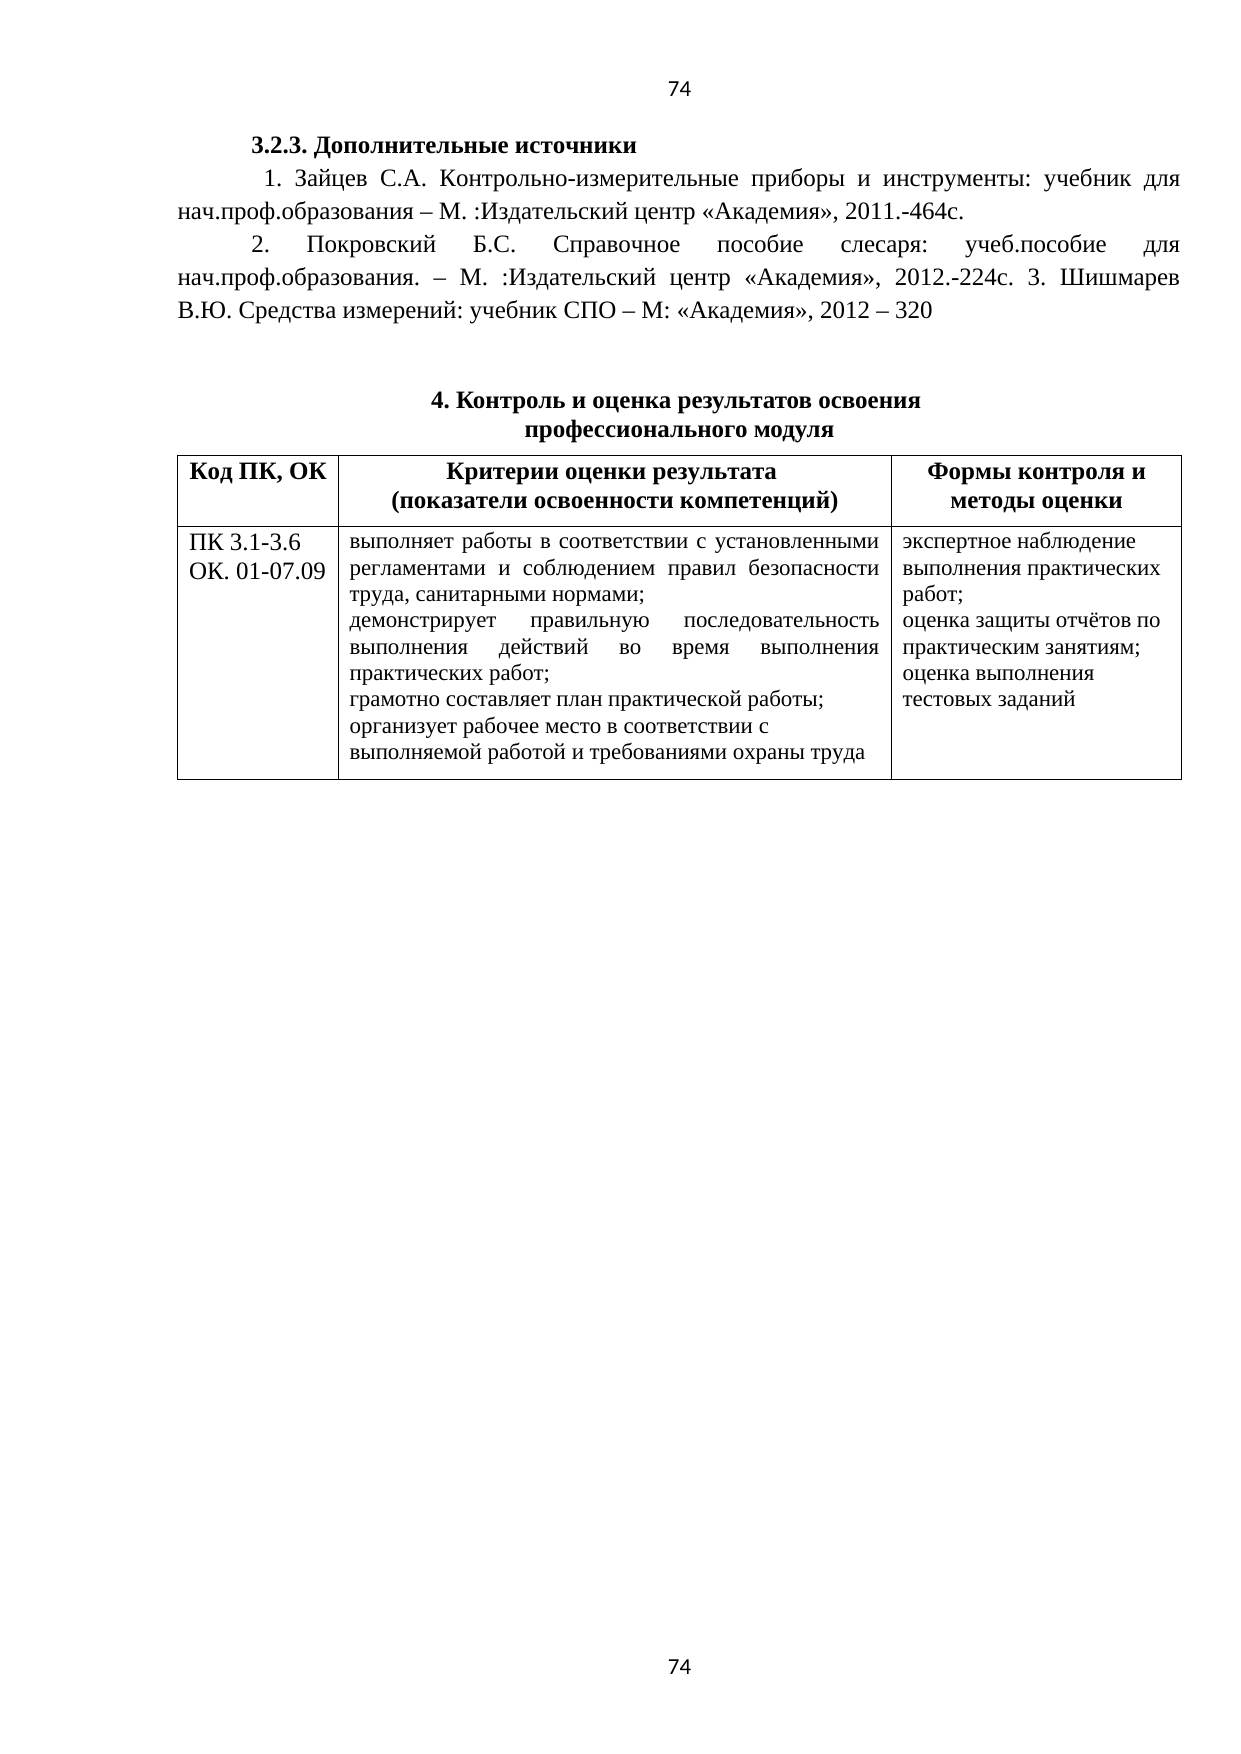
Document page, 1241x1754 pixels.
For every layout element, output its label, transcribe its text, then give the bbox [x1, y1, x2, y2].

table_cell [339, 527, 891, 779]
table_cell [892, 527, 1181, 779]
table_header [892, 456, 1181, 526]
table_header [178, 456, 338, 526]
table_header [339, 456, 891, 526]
list 1. Зайцев С.А. Контрольно-измерительные приборы и инструменты: учебник для нач.проф.образования – М. :Издательский центр «Академия», 2011.-464с. [177, 163, 1181, 225]
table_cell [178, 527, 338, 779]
text 4. Контроль и оценка результатов освоения профессионального модуля [177, 385, 1181, 443]
list 2. Покровский Б.С. Справочное пособие слесаря: учеб.пособие для нач.проф.образования. – М. :Издательский центр «Академия», 2012.-224с. 3. Шишмарев В.Ю. Средства измерений: учебник СПО – М: «Академия», 2012 – 320 [177, 229, 1181, 324]
list 3.2.3. Дополнительные источники [177, 130, 1181, 159]
